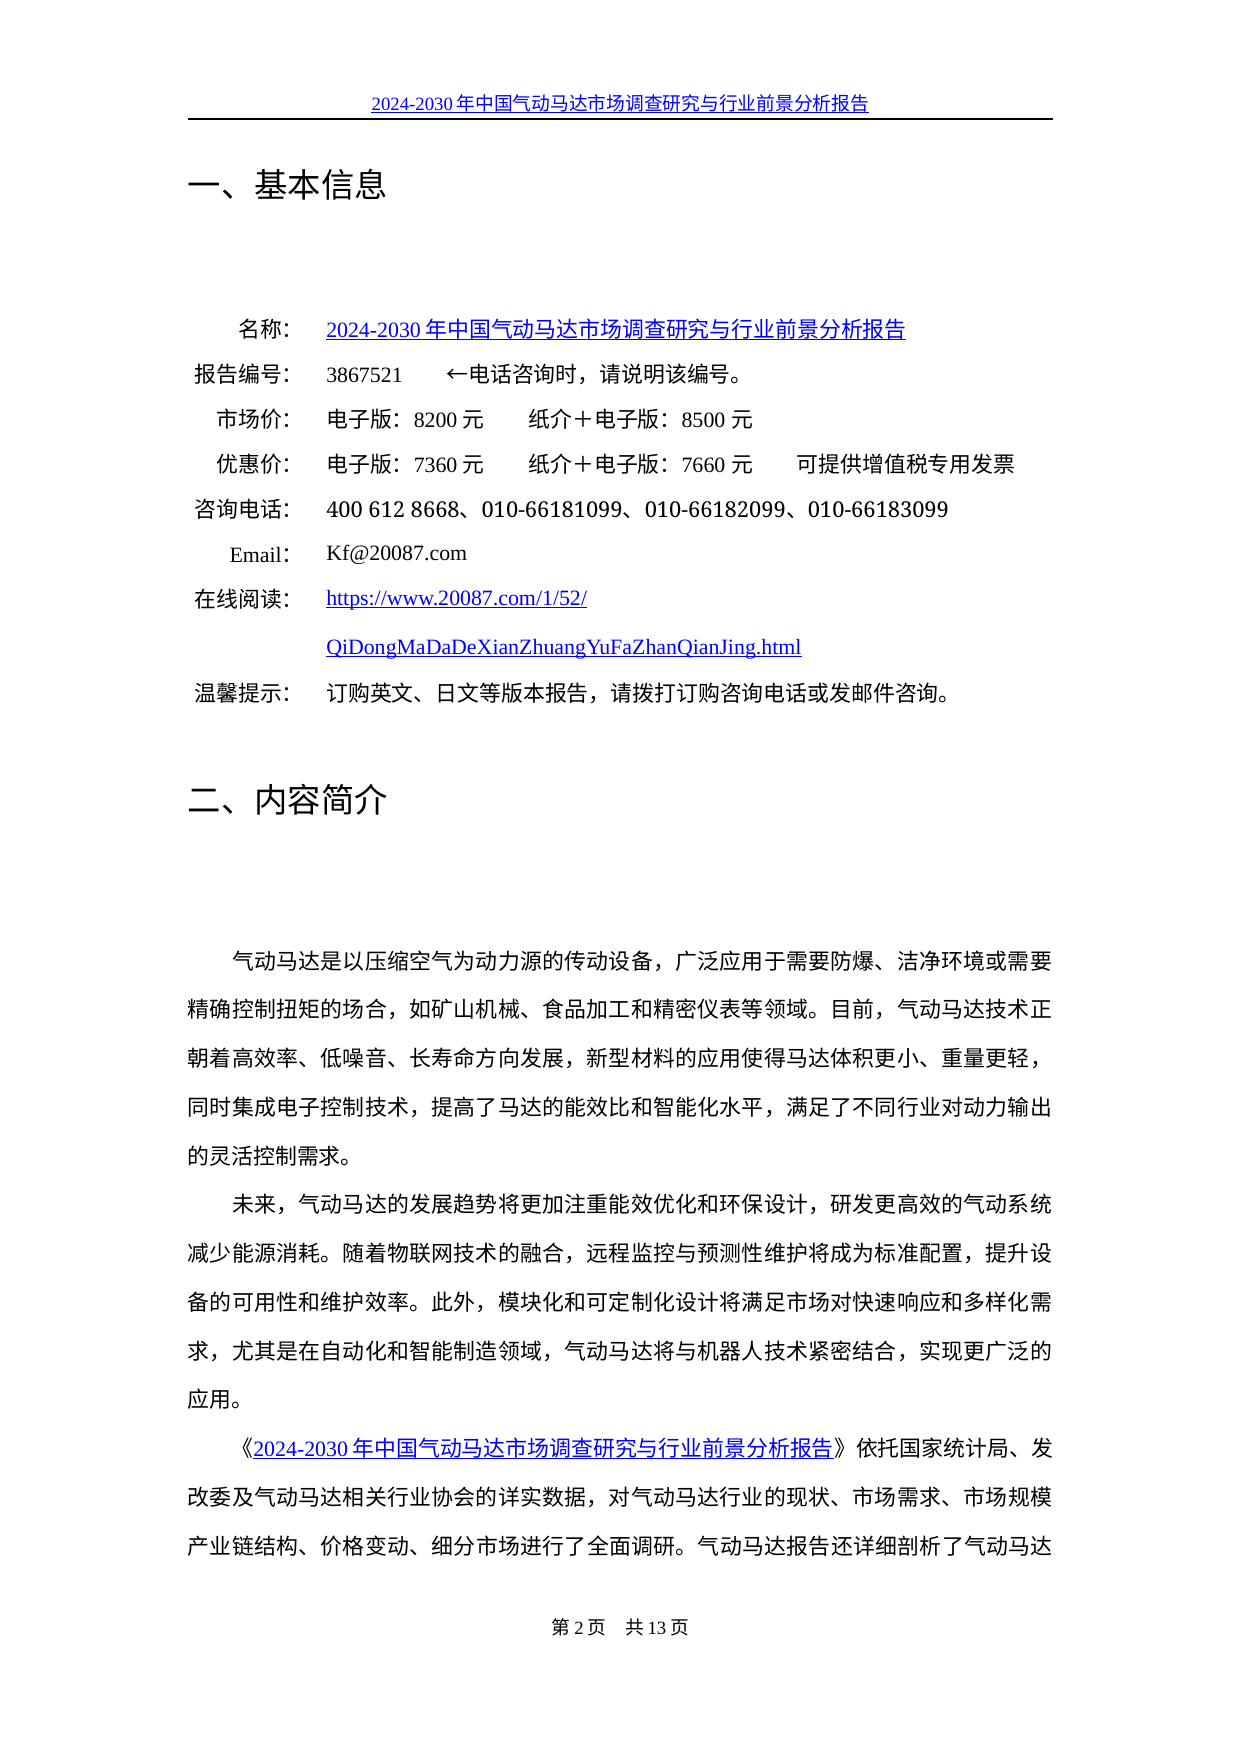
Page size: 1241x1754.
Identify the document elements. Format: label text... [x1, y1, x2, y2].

table_header 名称： [167, 312, 315, 357]
table_header 2024-2030年中国气动马达市场调查研究与行业前景分析报告 [315, 312, 1073, 357]
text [187, 943, 1053, 1561]
table_cell 市场价： [167, 402, 315, 447]
table_cell [315, 582, 1073, 675]
table_cell Email： [167, 537, 315, 582]
table_cell 3867521 ←电话咨询时，请说明该编号。 [315, 357, 1073, 402]
table_cell 电子版：7360 元 纸介＋电子版：7660 元 可提供增值税专用发票 [315, 447, 1073, 492]
table_cell Kf@20087.com [315, 537, 1073, 582]
title 二、内容简介 [187, 766, 1053, 831]
table_cell 电子版：8200 元 纸介＋电子版：8500 元 [315, 402, 1073, 447]
table_cell 在线阅读： [167, 582, 315, 675]
table_cell 订购英文、日文等版本报告，请拨打订购咨询电话或发邮件咨询。 [315, 675, 1073, 720]
table_cell 优惠价： [167, 447, 315, 492]
table_cell 报告编号： [167, 357, 315, 402]
title 一、基本信息 [187, 150, 1053, 215]
table_cell 咨询电话： [167, 492, 315, 537]
table_cell 温馨提示： [167, 675, 315, 720]
table_cell 400 612 8668、010-66181099、010-66182099、010-66183099 [315, 492, 1073, 537]
